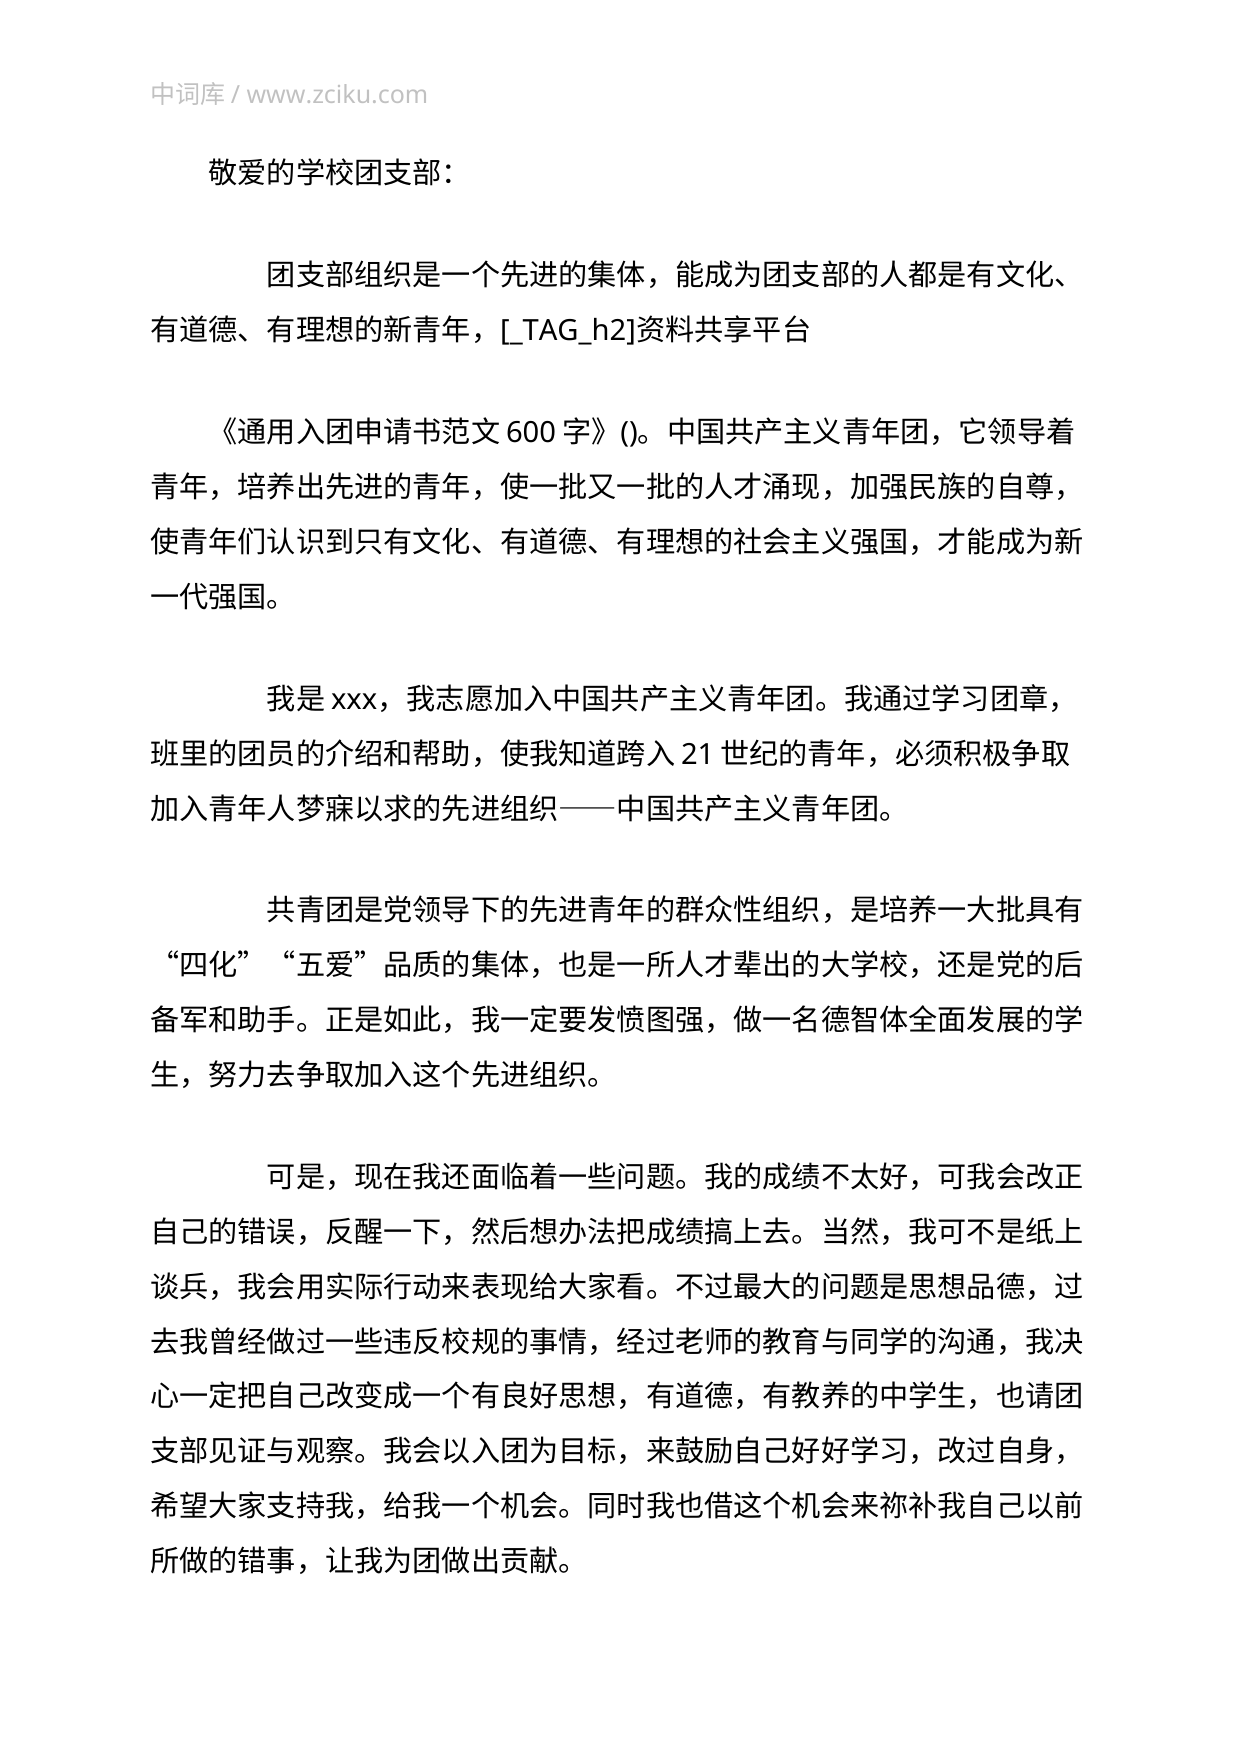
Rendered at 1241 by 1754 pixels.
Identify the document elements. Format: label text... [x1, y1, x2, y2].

text 我是xxx，我志愿加入中国共产主义青年团。我通过学习团章，班里的团员的介绍和帮助，使我知道跨入21世纪的青年，必须积极争取加入青年人梦寐以求的先进组织——中国共产主义青年团。 [150, 675, 1090, 827]
text 敬爱的学校团支部： [150, 150, 1090, 192]
text 团支部组织是一个先进的集体，能成为团支部的人都是有文化、有道德、有理想的新青年，[_TAG_h2]资料共享平台 [150, 252, 1090, 349]
text 共青团是党领导下的先进青年的群众性组织，是培养一大批具有“四化”“五爱”品质的集体，也是一所人才辈出的大学校，还是党的后备军和助手。正是如此，我一定要发愤图强，做一名德智体全面发展的学生，努力去争取加入这个先进组织。 [150, 887, 1090, 1094]
text 可是，现在我还面临着一些问题。我的成绩不太好，可我会改正自己的错误，反醒一下，然后想办法把成绩搞上去。当然，我可不是纸上谈兵，我会用实际行动来表现给大家看。不过最大的问题是思想品德，过去我曾经做过一些违反校规的事情，经过老师的教育与同学的沟通，我决心一定把自己改变成一个有良好思想，有道德，有教养的中学生，也请团支部见证与观察。我会以入团为目标，来鼓励自己好好学习，改过自身，希望大家支持我，给我一个机会。同时我也借这个机会来祢补我自己以前所做的错事，让我为团做出贡献。 [150, 1153, 1090, 1580]
text 《通用入团申请书范文600字》()。中国共产主义青年团，它领导着青年，培养出先进的青年，使一批又一批的人才涌现，加强民族的自尊，使青年们认识到只有文化、有道德、有理想的社会主义强国，才能成为新一代强国。 [150, 409, 1090, 616]
